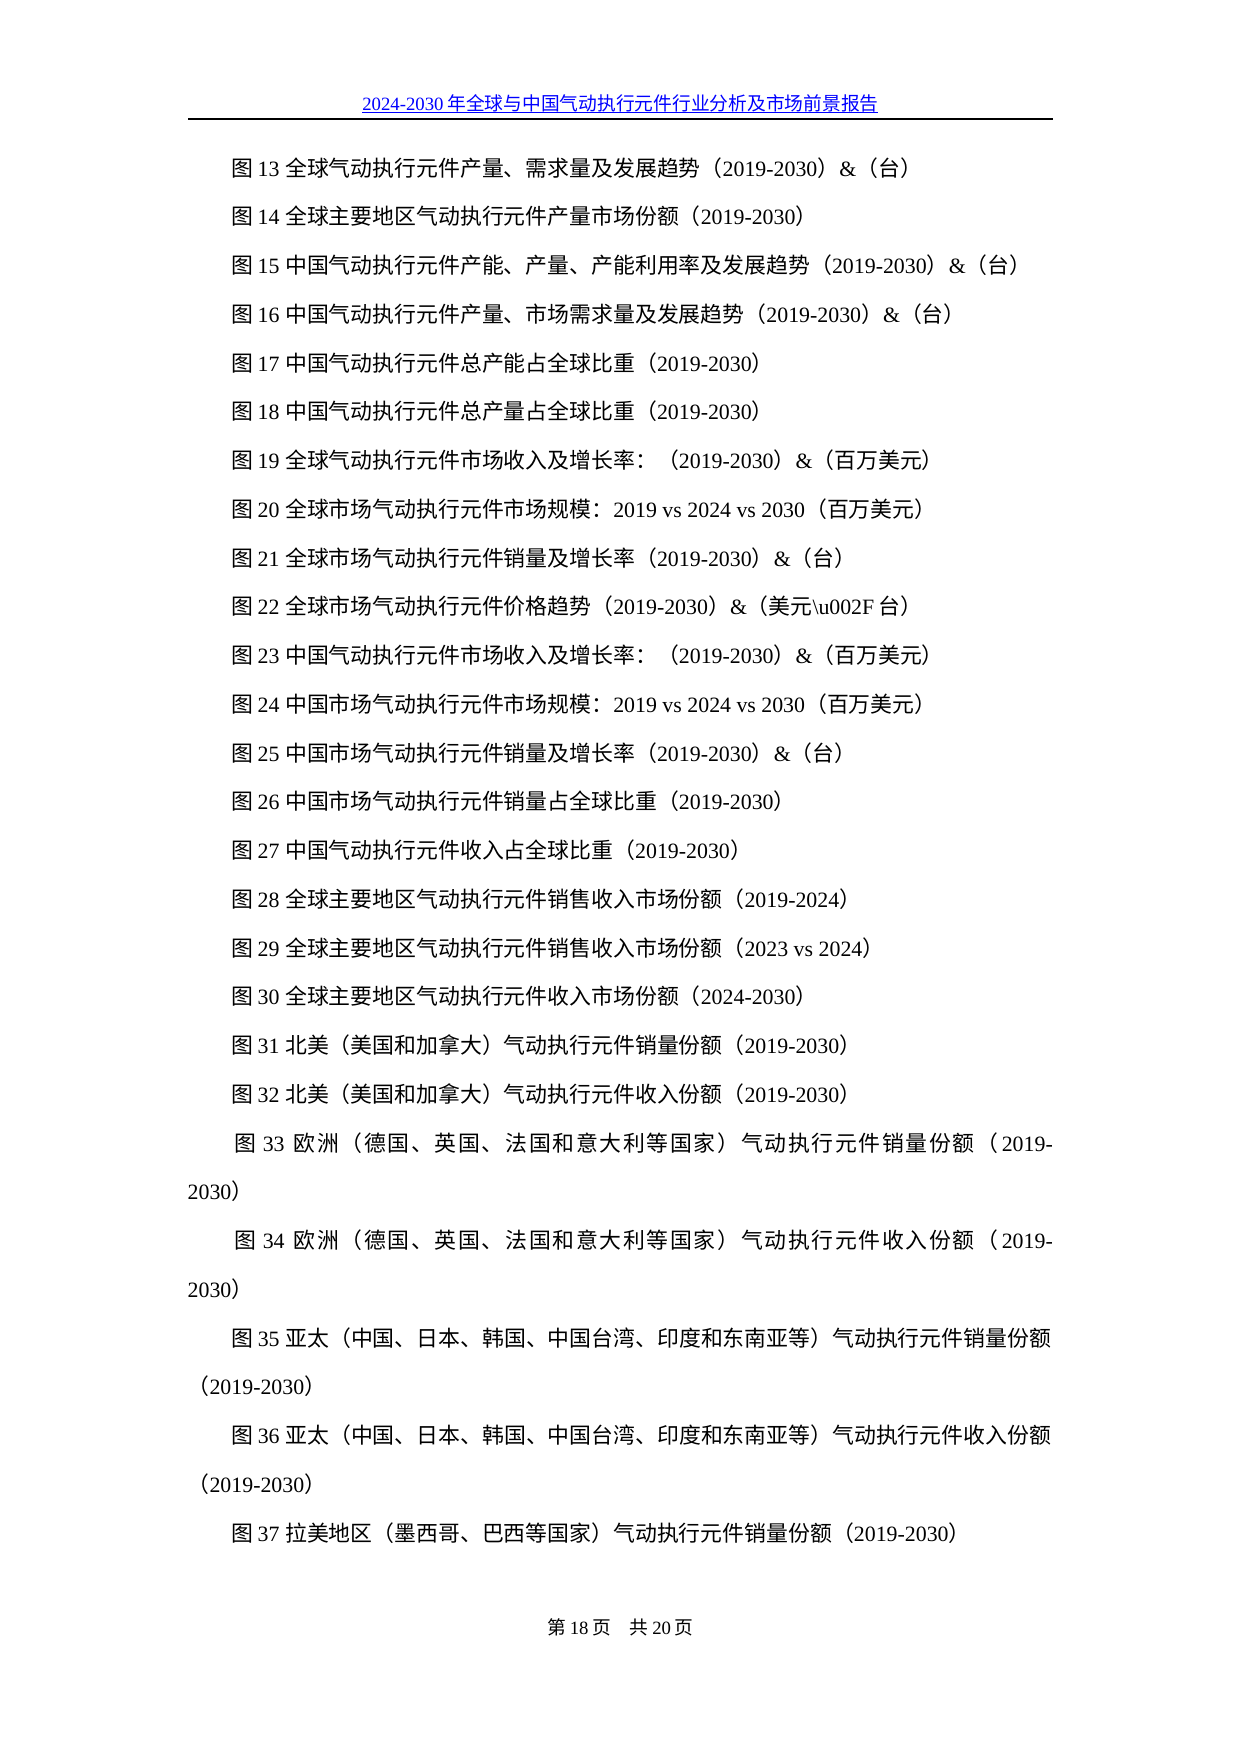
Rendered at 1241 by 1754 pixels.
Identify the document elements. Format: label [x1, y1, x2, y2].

text [187, 150, 1053, 1548]
